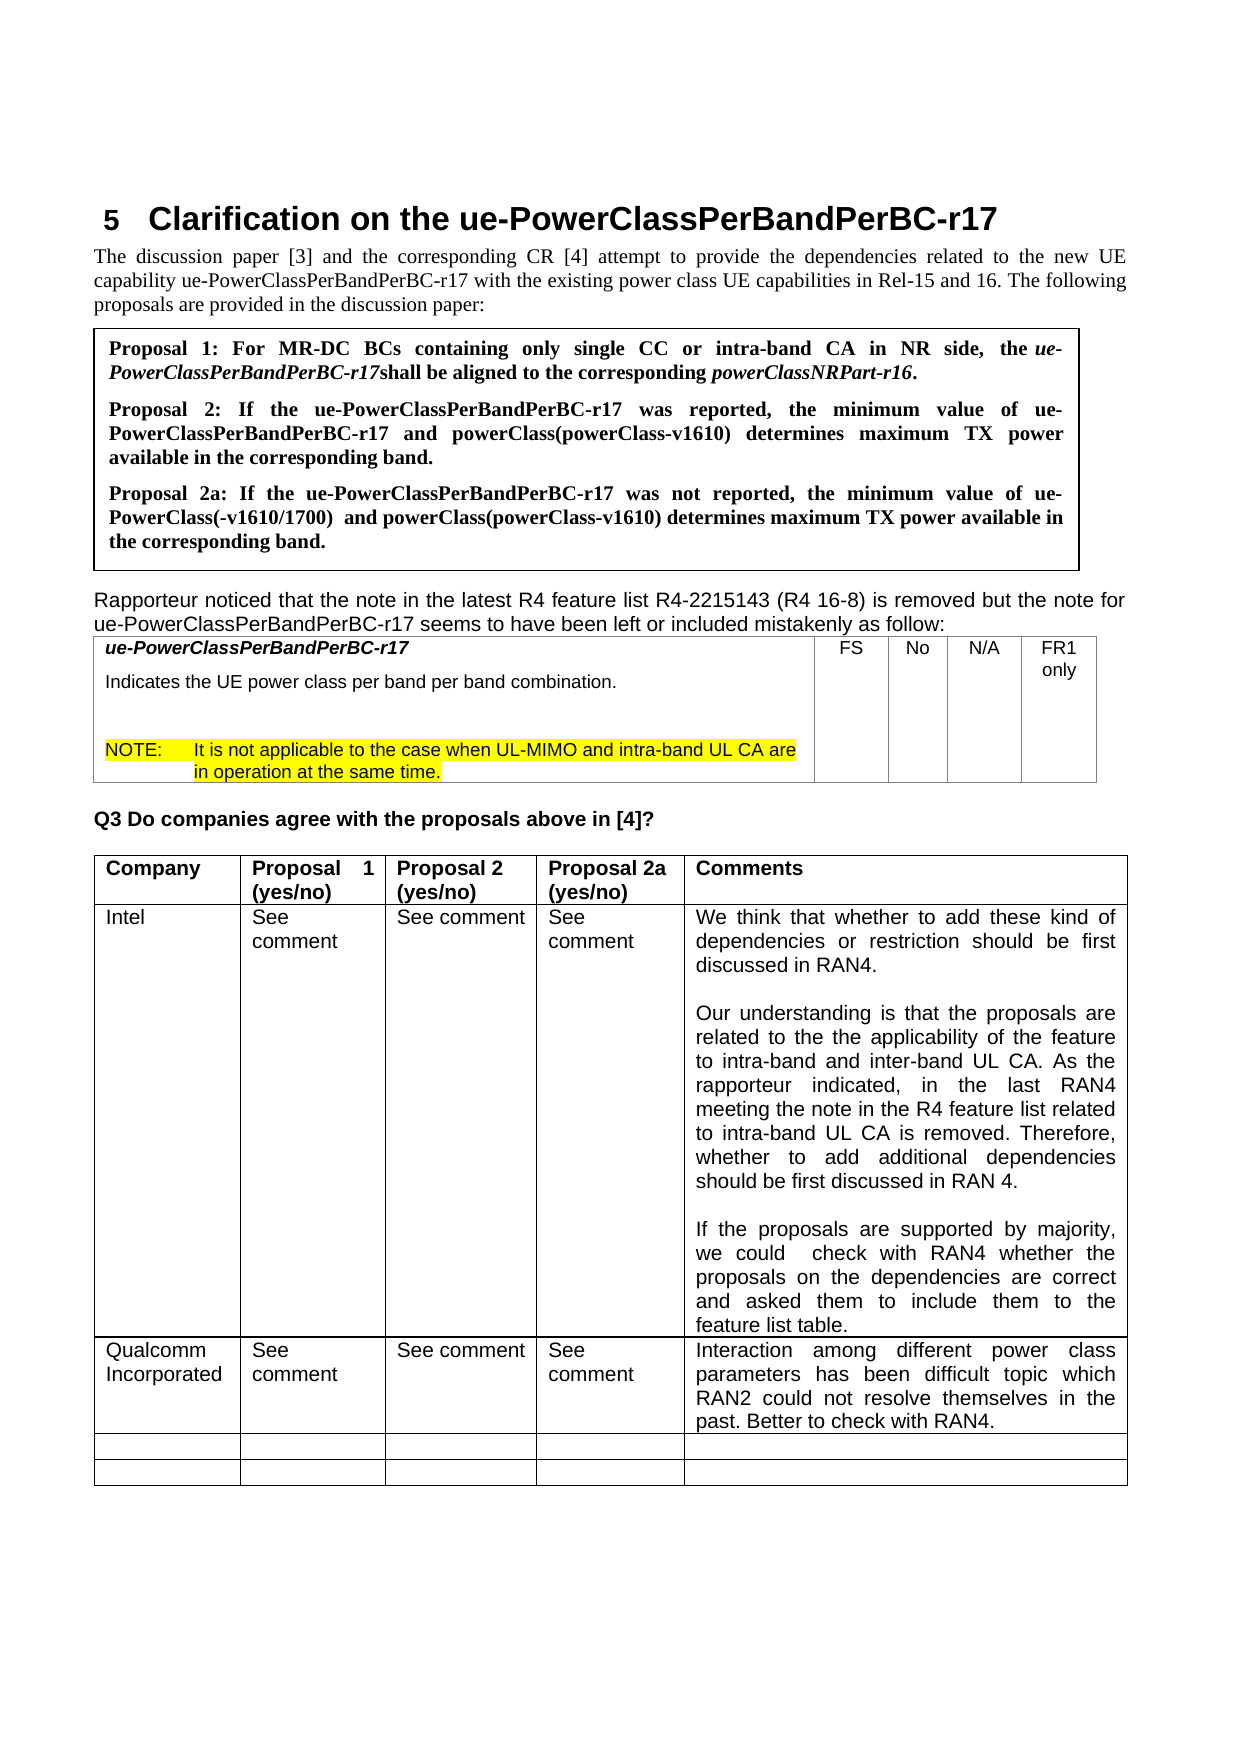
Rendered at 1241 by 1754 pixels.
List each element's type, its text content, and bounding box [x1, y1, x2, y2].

table_header FR1 only [1022, 637, 1096, 782]
table_header No [889, 637, 947, 782]
table_cell We think that whether to add these kind of dependencies or restriction should be first discussed in RAN4. Our understanding is that the proposals are related to the the applicability of the feature to intra-band and inter-band UL CA. As the rapporteur indicated, in the last RAN4 meeting the note in the R4 feature list related to intra-band UL CA is removed. Therefore, whether to add additional dependencies should be first discussed in RAN 4. If the proposals are supported by majority, we could check with RAN4 whether the proposals on the dependencies are correct and asked them to include them to the feature list table. [685, 905, 1127, 1336]
text The discussion paper [3] and the corresponding CR [4] attempt to provide the dependencies related to the new UE capability ue-PowerClassPerBandPerBC-r17 with the existing power class UE capabilities in Rel-15 and 16. The following proposals are provided in the discussion paper: [94, 244, 1128, 316]
table_cell [241, 1434, 385, 1459]
table_cell [386, 1460, 536, 1485]
table_header FS [815, 637, 888, 782]
table_header Company [95, 856, 240, 904]
table_cell [685, 1460, 1127, 1485]
table_cell Qualcomm Incorporated [95, 1338, 240, 1433]
table_cell See comment [386, 905, 536, 1336]
table_header N/A [948, 637, 1021, 782]
subtitle Clarification on the ue-PowerClassPerBandPerBC-r17 [103, 199, 1128, 237]
table_cell See comment [537, 1338, 684, 1433]
table_cell See comment [241, 905, 385, 1336]
table_cell [241, 1460, 385, 1485]
table_header Proposal 1 (yes/no) [241, 856, 385, 904]
table_header Proposal 2 (yes/no) [386, 856, 536, 904]
table_cell Interaction among different power class parameters has been difficult topic which RAN2 could not resolve themselves in the past. Better to check with RAN4. [685, 1338, 1127, 1433]
table_cell See comment [537, 905, 684, 1336]
table_cell See comment [241, 1338, 385, 1433]
table_cell See comment [386, 1338, 536, 1433]
table_header ue-PowerClassPerBandPerBC-r17 Indicates the UE power class per band per band combination. NOTE: It is not applicable to the case when UL-MIMO and intra-band UL CA are in operation at the same time. [94, 637, 814, 782]
table_cell Intel [95, 905, 240, 1336]
text Rapporteur noticed that the note in the latest R4 feature list R4-2215143 (R4 16-8) is removed but the note for ue-PowerClassPerBandPerBC-r17 seems to have been left or included mistakenly as follow: [94, 588, 1128, 636]
table_cell [537, 1460, 684, 1485]
table_cell [95, 1434, 240, 1459]
table_header Comments [685, 856, 1127, 904]
table_header Proposal 2a (yes/no) [537, 856, 684, 904]
table_cell [95, 1460, 240, 1485]
table_cell [386, 1434, 536, 1459]
table_cell [537, 1434, 684, 1459]
table_cell [685, 1434, 1127, 1459]
text Q3 Do companies agree with the proposals above in [4]? [94, 807, 1128, 831]
